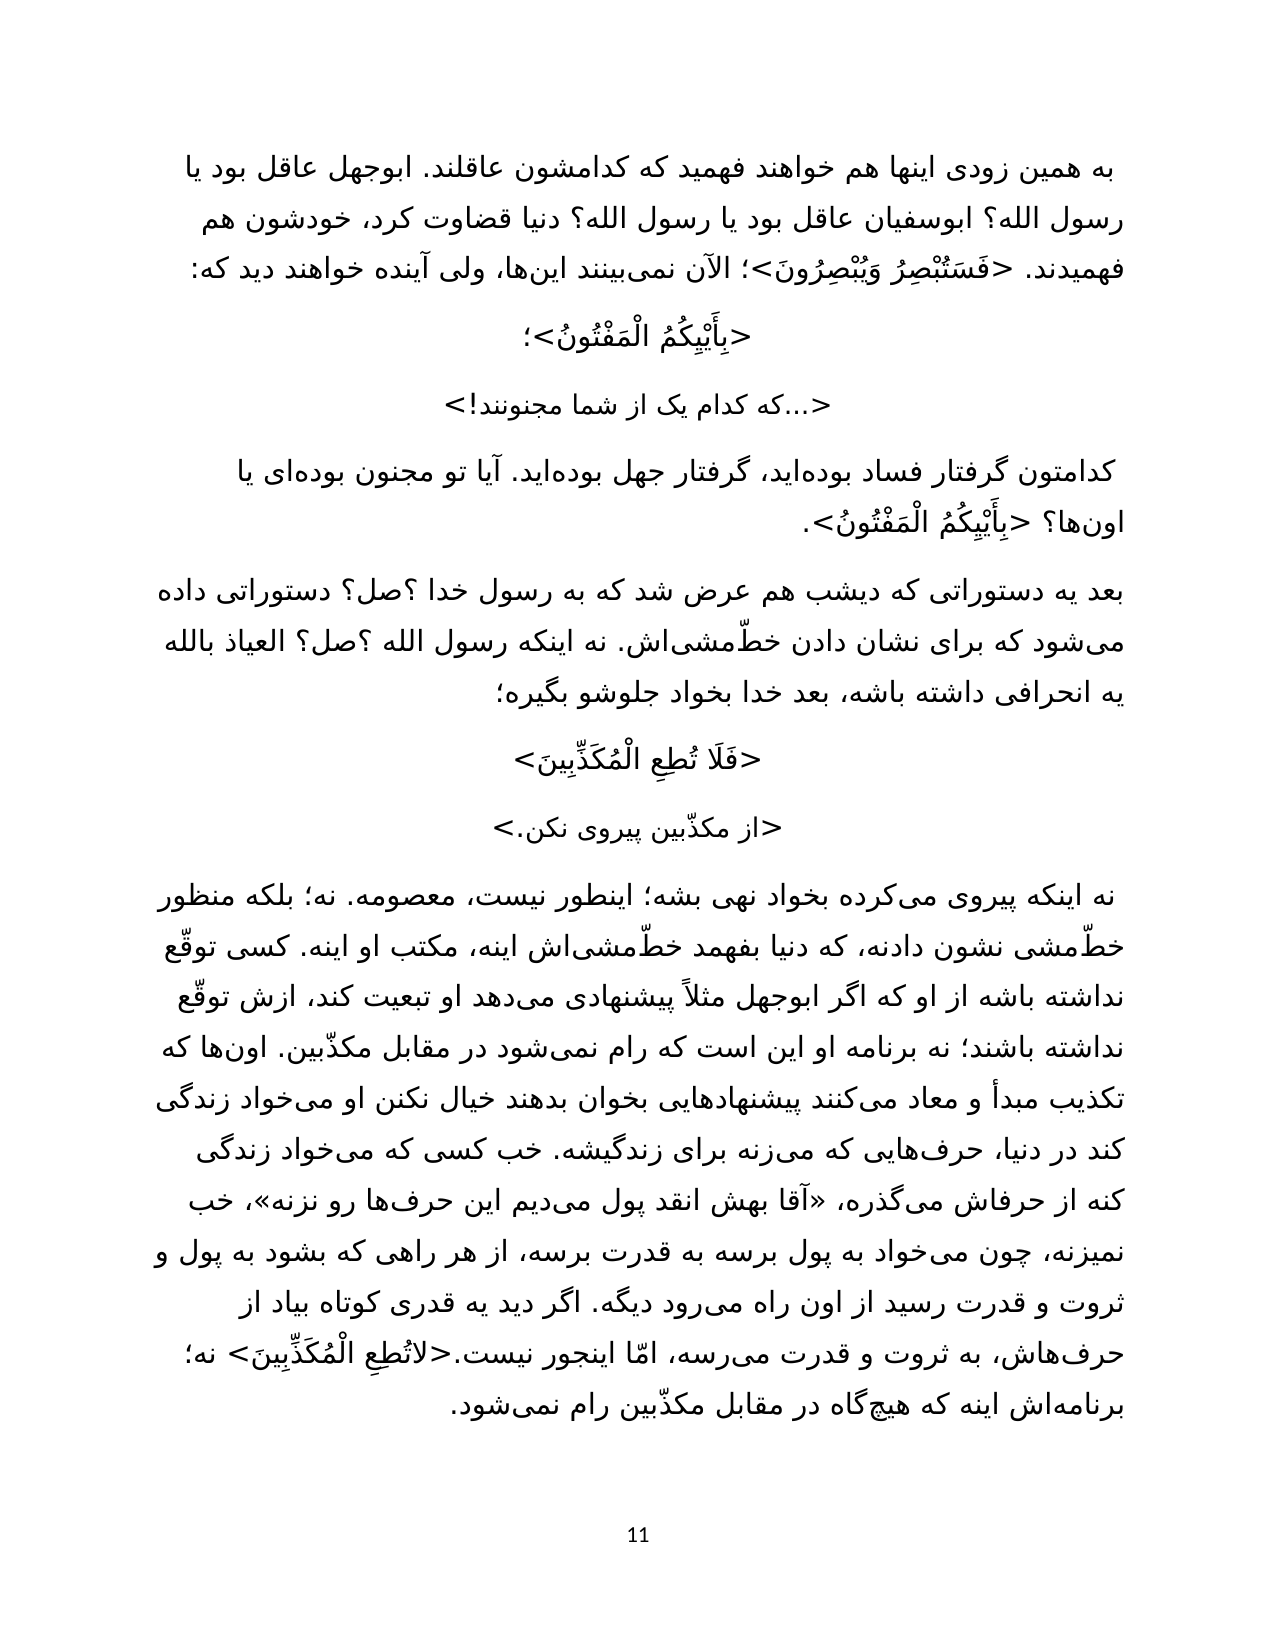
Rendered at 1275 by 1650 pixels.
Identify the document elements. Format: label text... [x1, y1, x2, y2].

text <...که کدام یک از شما مجنونند!> [150, 387, 1125, 421]
text <از مکذّبین پیروی نکن.> [150, 810, 1125, 844]
text <بِأَيْيِكُمُ الْمَفْتُونُ>؛ [150, 319, 1125, 353]
text به همین زودی اینها هم خواهند فهمید که کدامشون عاقلند. ابوجهل عاقل بود یا رسول الله؟ ابوسفیان عاقل بود یا رسول الله؟ دنیا قضاوت کرد، خودشون هم فهمیدند. <فَسَتُبْصِرُ وَيُبْصِرُونَ>؛ الآن نمی‌بینند این‌ها، ولی آینده خواهند دید که: [150, 150, 1125, 286]
text <فَلَا تُطِعِ الْمُكَذِّبِينَ> [150, 743, 1125, 777]
text نه اینکه پیروی می‌کرده بخواد نهی بشه؛ اینطور نیست، معصومه. نه؛ بلکه منظور خطّ‌مشی نشون دادنه، که دنیا بفهمد خطّ‌مشی‌اش اینه، مکتب او اینه. کسی توقّع نداشته باشه از او که اگر ابوجهل مثلاً پیشنهادی می‌دهد او تبعیت کند، ازش توقّع نداشته باشند؛ نه برنامه او این است که رام نمی‌شود در مقابل مکذّبین. اون‌ها که تکذیب مبدأ و معاد می‌کنند پیشنهادهایی بخوان بدهند خیال نکنن او می‌خواد زندگی کند در دنیا، حرف‌هایی که می‌زنه برای زندگیشه. خب کسی که می‌خواد زندگی کنه از حرفاش می‌گذره، «آقا بهش انقد پول می‌دیم این حرف‌ها رو نزنه»، خب نمیزنه، چون می‌خواد به پول برسه به قدرت برسه، از هر راهی که بشود به پول و ثروت و قدرت رسید از اون راه می‌رود دیگه. اگر دید یه قدری کوتاه بیاد از حرف‌هاش، به ثروت و قدرت می‌رسه، امّا اینجور نیست.<لاتُطِعِ الْمُكَذِّبِينَ> نه؛ برنامه‌اش اینه که هیچ‌گاه در مقابل مکذّبین رام نمی‌شود. [150, 878, 1125, 1421]
text بعد یه دستوراتی که دیشب هم عرض شد که به رسول خدا ؟صل؟ دستوراتی داده‌ می‌شود که برای نشان دادن خطّ‌مشی‌اش. نه اینکه رسول الله ؟صل؟ العیاذ بالله یه انحرافی داشته باشه، بعد خدا بخواد جلوشو بگیره؛ [150, 573, 1125, 709]
text کدامتون گرفتار فساد بوده‌اید، گرفتار جهل بوده‌اید. آیا تو مجنون بوده‌ای یا اون‌ها؟ <بِأَيْيِكُمُ الْمَفْتُونُ>. [150, 455, 1125, 539]
